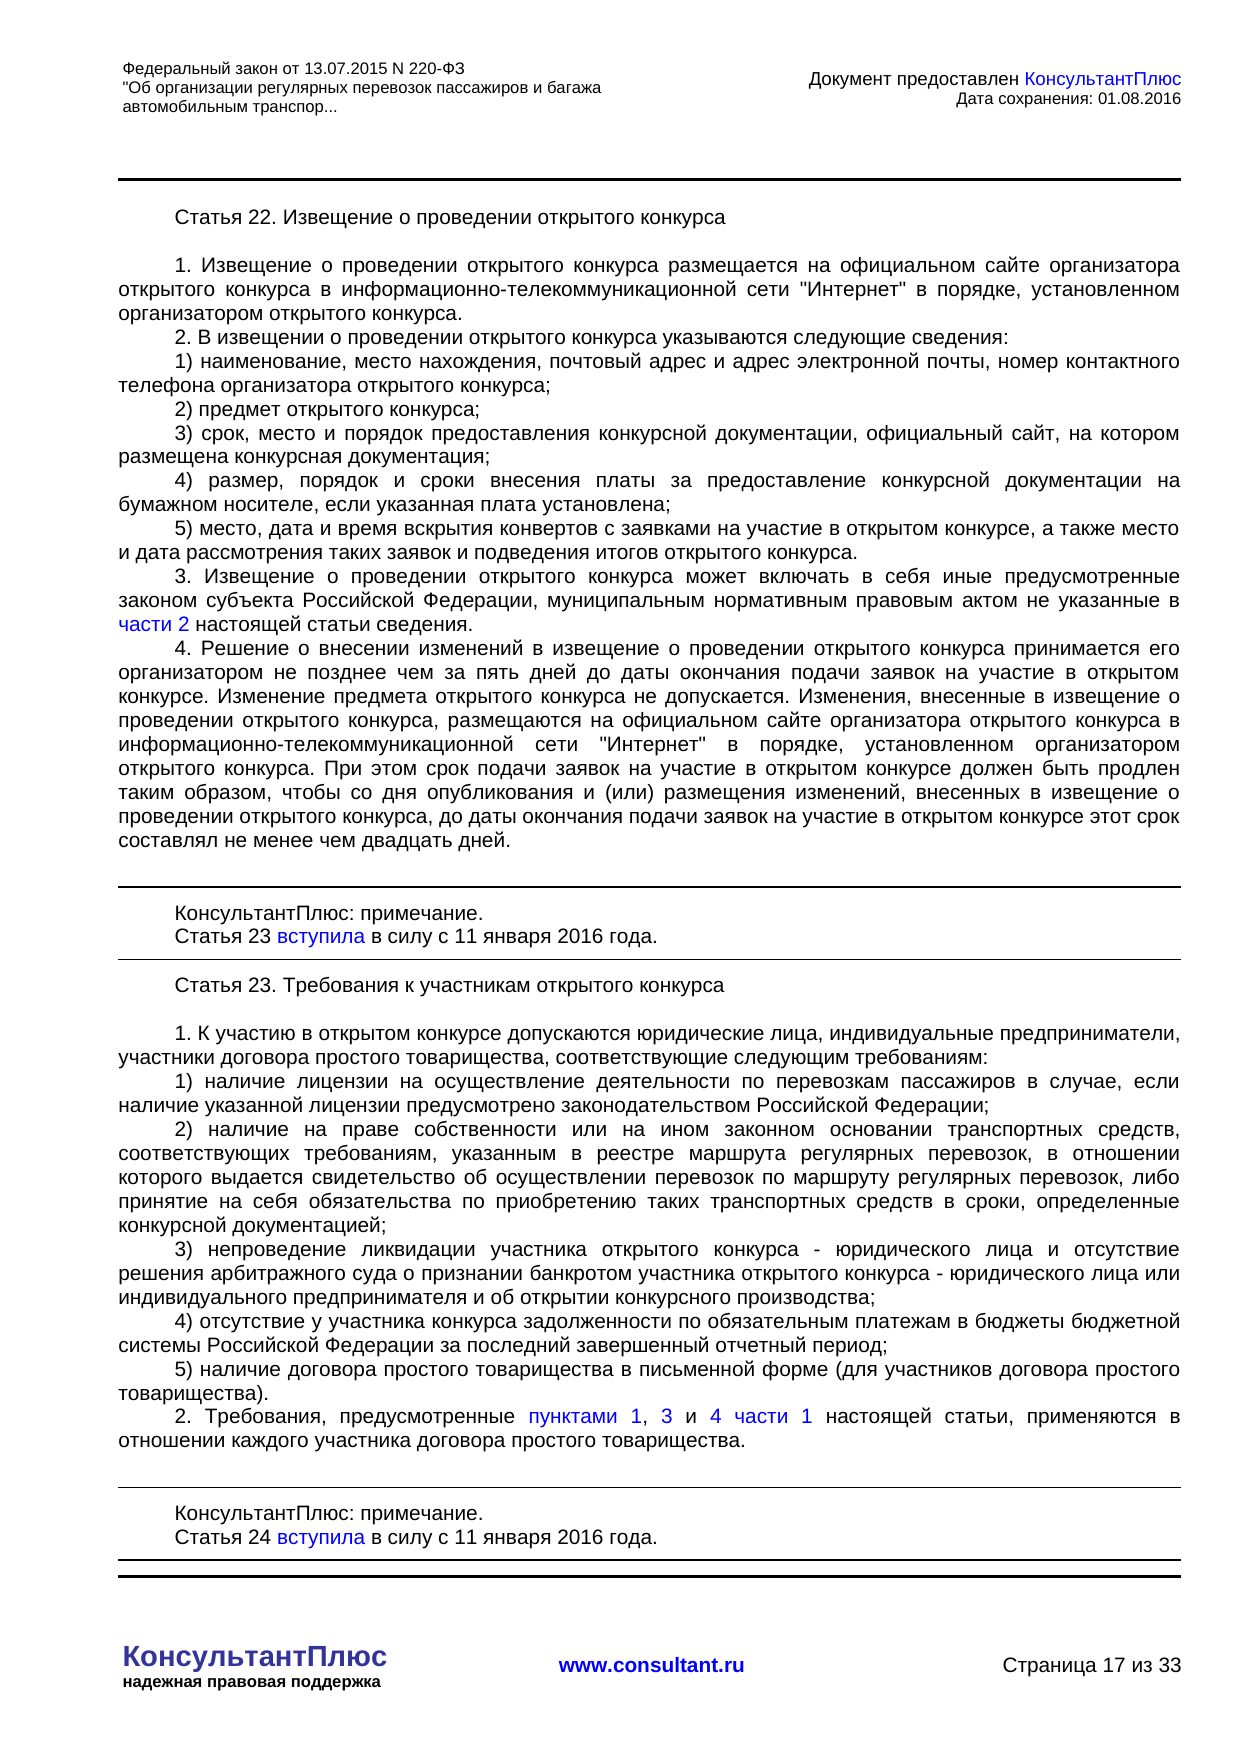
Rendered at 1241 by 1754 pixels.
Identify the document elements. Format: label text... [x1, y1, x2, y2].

text 2) наличие на праве собственности или на ином законном основании транспортных средств, соответствующих требованиям, указанным в реестре маршрута регулярных перевозок, в отношении которого выдается свидетельство об осуществлении перевозок по маршруту регулярных перевозок, либо принятие на себя обязательства по приобретению таких транспортных средств в сроки, определенные конкурсной документацией; [118, 1117, 1181, 1237]
text 5) наличие договора простого товарищества в письменной форме (для участников договора простого товарищества). [118, 1356, 1181, 1404]
text 3) непроведение ликвидации участника открытого конкурса - юридического лица и отсутствие решения арбитражного суда о признании банкротом участника открытого конкурса - юридического лица или индивидуального предпринимателя и об открытии конкурсного производства; [118, 1237, 1181, 1308]
text КонсультантПлюс: примечание. [118, 1501, 1181, 1525]
text 1) наличие лицензии на осуществление деятельности по перевозкам пассажиров в случае, если наличие указанной лицензии предусмотрено законодательством Российской Федерации; [118, 1069, 1181, 1117]
text 4) размер, порядок и сроки внесения платы за предоставление конкурсной документации на бумажном носителе, если указанная плата установлена; [118, 468, 1181, 516]
text 4. Решение о внесении изменений в извещение о проведении открытого конкурса принимается его организатором не позднее чем за пять дней до даты окончания подачи заявок на участие в открытом конкурсе. Изменение предмета открытого конкурса не допускается. Изменения, внесенные в извещение о проведении открытого конкурса, размещаются на официальном сайте организатора открытого конкурса в информационно-телекоммуникационной сети "Интернет" в порядке, установленном организатором открытого конкурса. При этом срок подачи заявок на участие в открытом конкурсе должен быть продлен таким образом, чтобы со дня опубликования и (или) размещения изменений, внесенных в извещение о проведении открытого конкурса, до даты окончания подачи заявок на участие в открытом конкурсе этот срок составлял не менее чем двадцать дней. [118, 636, 1181, 852]
text Статья 23. Требования к участникам открытого конкурса [118, 973, 1181, 997]
text 2. Требования, предусмотренные пунктами 1, 3 и 4 части 1 настоящей статьи, применяются в отношении каждого участника договора простого товарищества. [118, 1404, 1181, 1452]
text Статья 22. Извещение о проведении открытого конкурса [118, 205, 1181, 229]
text 1. К участию в открытом конкурсе допускаются юридические лица, индивидуальные предприниматели, участники договора простого товарищества, соответствующие следующим требованиям: [118, 1021, 1181, 1069]
text 3. Извещение о проведении открытого конкурса может включать в себя иные предусмотренные законом субъекта Российской Федерации, муниципальным нормативным правовым актом не указанные в части 2 настоящей статьи сведения. [118, 564, 1181, 636]
text Статья 23 вступила в силу с 11 января 2016 года. [118, 924, 1181, 948]
text 5) место, дата и время вскрытия конвертов с заявками на участие в открытом конкурсе, а также место и дата рассмотрения таких заявок и подведения итогов открытого конкурса. [118, 516, 1181, 564]
text КонсультантПлюс: примечание. [118, 900, 1181, 924]
text 1) наименование, место нахождения, почтовый адрес и адрес электронной почты, номер контактного телефона организатора открытого конкурса; [118, 348, 1181, 396]
text 4) отсутствие у участника конкурса задолженности по обязательным платежам в бюджеты бюджетной системы Российской Федерации за последний завершенный отчетный период; [118, 1308, 1181, 1356]
text 3) срок, место и порядок предоставления конкурсной документации, официальный сайт, на котором размещена конкурсная документация; [118, 420, 1181, 468]
text Статья 24 вступила в силу с 11 января 2016 года. [118, 1525, 1181, 1549]
text 2. В извещении о проведении открытого конкурса указываются следующие сведения: [118, 324, 1181, 348]
text 2) предмет открытого конкурса; [118, 396, 1181, 420]
text 1. Извещение о проведении открытого конкурса размещается на официальном сайте организатора открытого конкурса в информационно-телекоммуникационной сети "Интернет" в порядке, установленном организатором открытого конкурса. [118, 253, 1181, 324]
